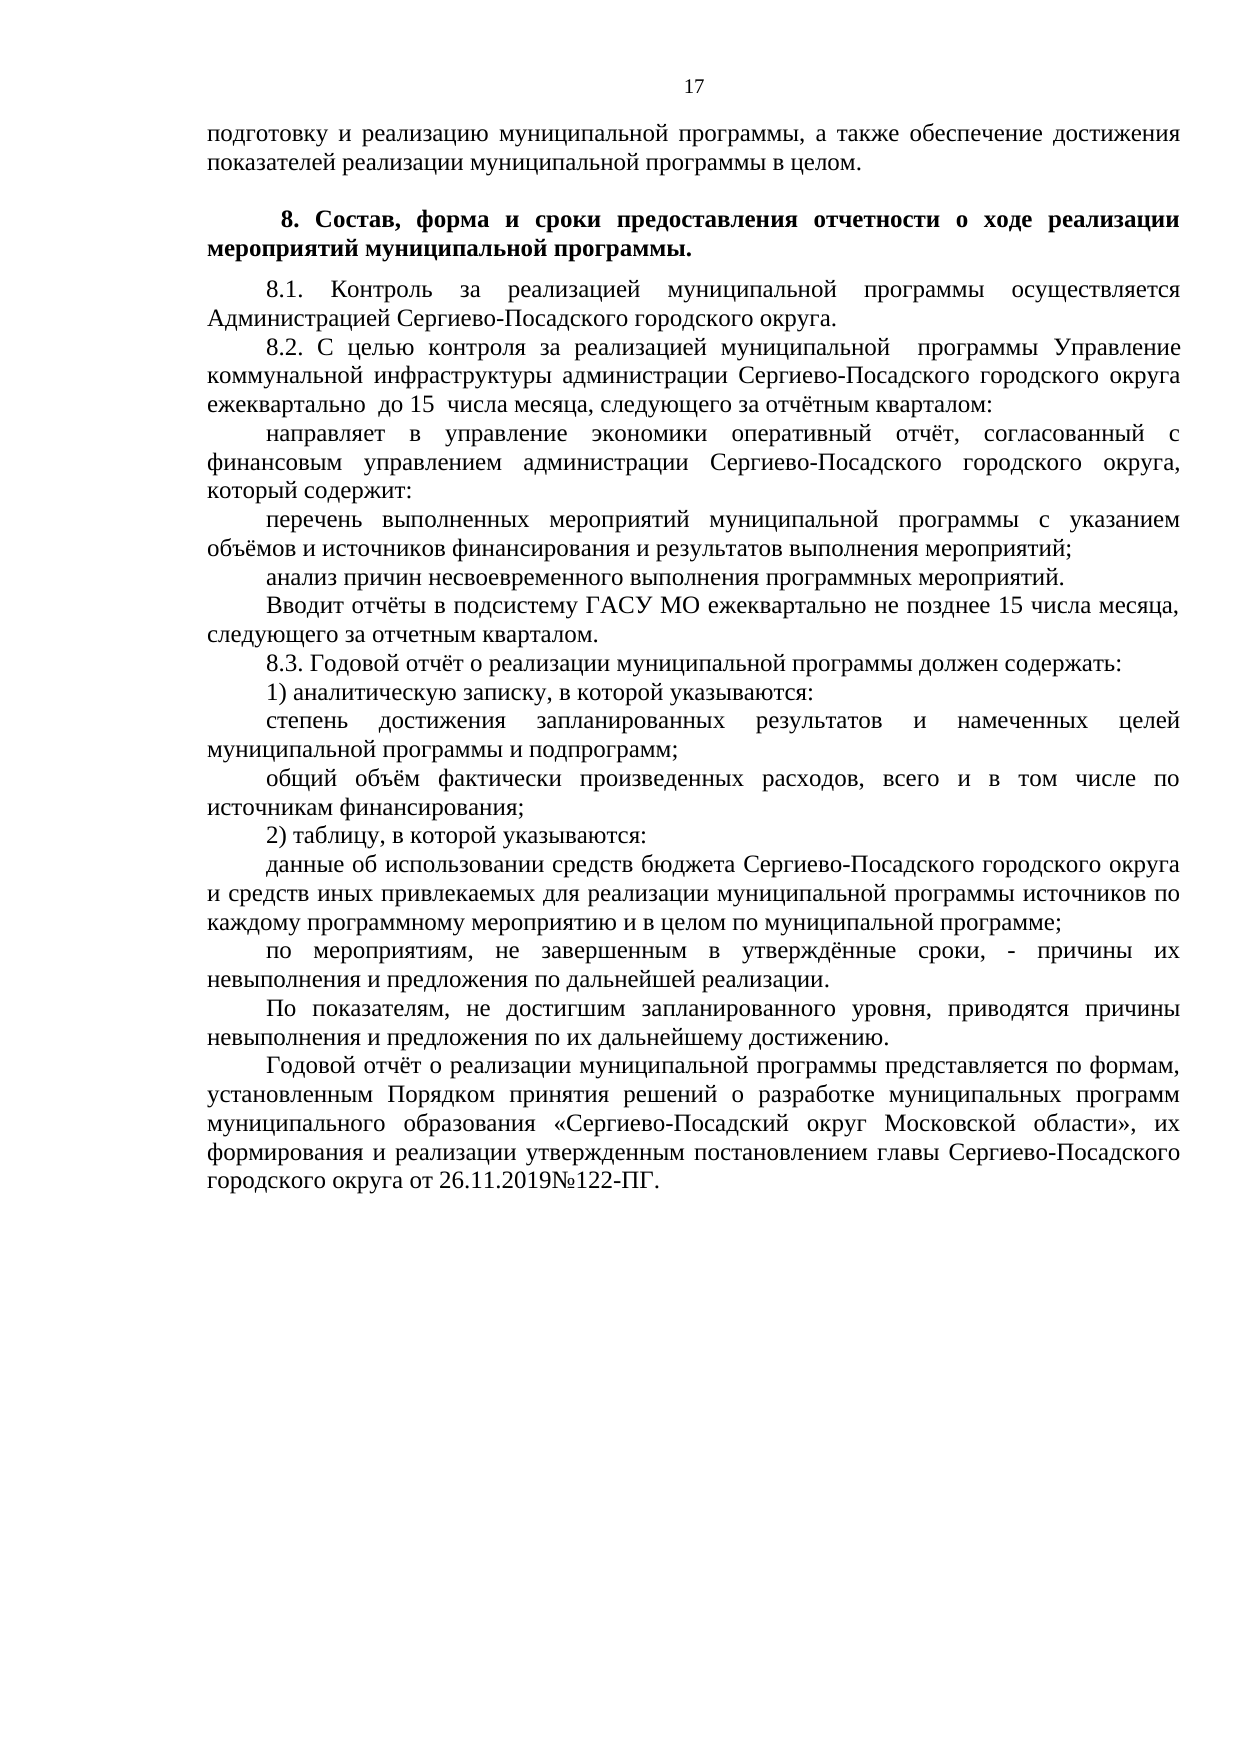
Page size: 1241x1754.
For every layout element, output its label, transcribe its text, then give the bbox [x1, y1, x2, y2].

text общий объём фактически произведенных расходов, всего и в том числе по источникам финансирования; [207, 763, 1181, 821]
text 8.2. С целью контроля за реализацией муниципальной программы Управление коммунальной инфраструктуры администрации Сергиево-Посадского городского округа ежеквартально до 15 числа месяца, следующего за отчётным кварталом: [207, 332, 1181, 418]
text 2) таблицу, в которой указываются: [207, 821, 1181, 849]
text 8.1. Контроль за реализацией муниципальной программы осуществляется Администрацией Сергиево-Посадского городского округа. [207, 274, 1181, 332]
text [207, 118, 1181, 176]
text перечень выполненных мероприятий муниципальной программы с указанием объёмов и источников финансирования и результатов выполнения мероприятий; [207, 504, 1181, 562]
text 8.3. Годовой отчёт о реализации муниципальной программы должен содержать: [207, 648, 1181, 677]
text По показателям, не достигшим запланированного уровня, приводятся причины невыполнения и предложения по их дальнейшему достижению. [207, 993, 1181, 1051]
text степень достижения запланированных результатов и намеченных целей муниципальной программы и подпрограмм; [207, 706, 1181, 763]
text по мероприятиям, не завершенным в утверждённые сроки, - причины их невыполнения и предложения по дальнейшей реализации. [207, 936, 1181, 993]
text анализ причин несвоевременного выполнения программных мероприятий. [207, 562, 1181, 591]
text Годовой отчёт о реализации муниципальной программы представляется по формам, установленным Порядком принятия решений о разработке муниципальных программ муниципального образования «Сергиево-Посадский округ Московской области», их формирования и реализации утвержденным постановлением главы Сергиево-Посадского городского округа от 26.11.2019№122-ПГ. [207, 1051, 1181, 1194]
text данные об использовании средств бюджета Сергиево-Посадского городского округа и средств иных привлекаемых для реализации муниципальной программы источников по каждому программному мероприятию и в целом по муниципальной программе; [207, 849, 1181, 936]
text 8. Состав, форма и сроки предоставления отчетности о ходе реализации мероприятий муниципальной программы. [207, 204, 1181, 262]
text Вводит отчёты в подсистему ГАСУ МО ежеквартально не позднее 15 числа месяца, следующего за отчетным кварталом. [207, 591, 1181, 648]
text направляет в управление экономики оперативный отчёт, согласованный с финансовым управлением администрации Сергиево-Посадского городского округа, который содержит: [207, 418, 1181, 504]
text 1) аналитическую записку, в которой указываются: [207, 677, 1181, 706]
